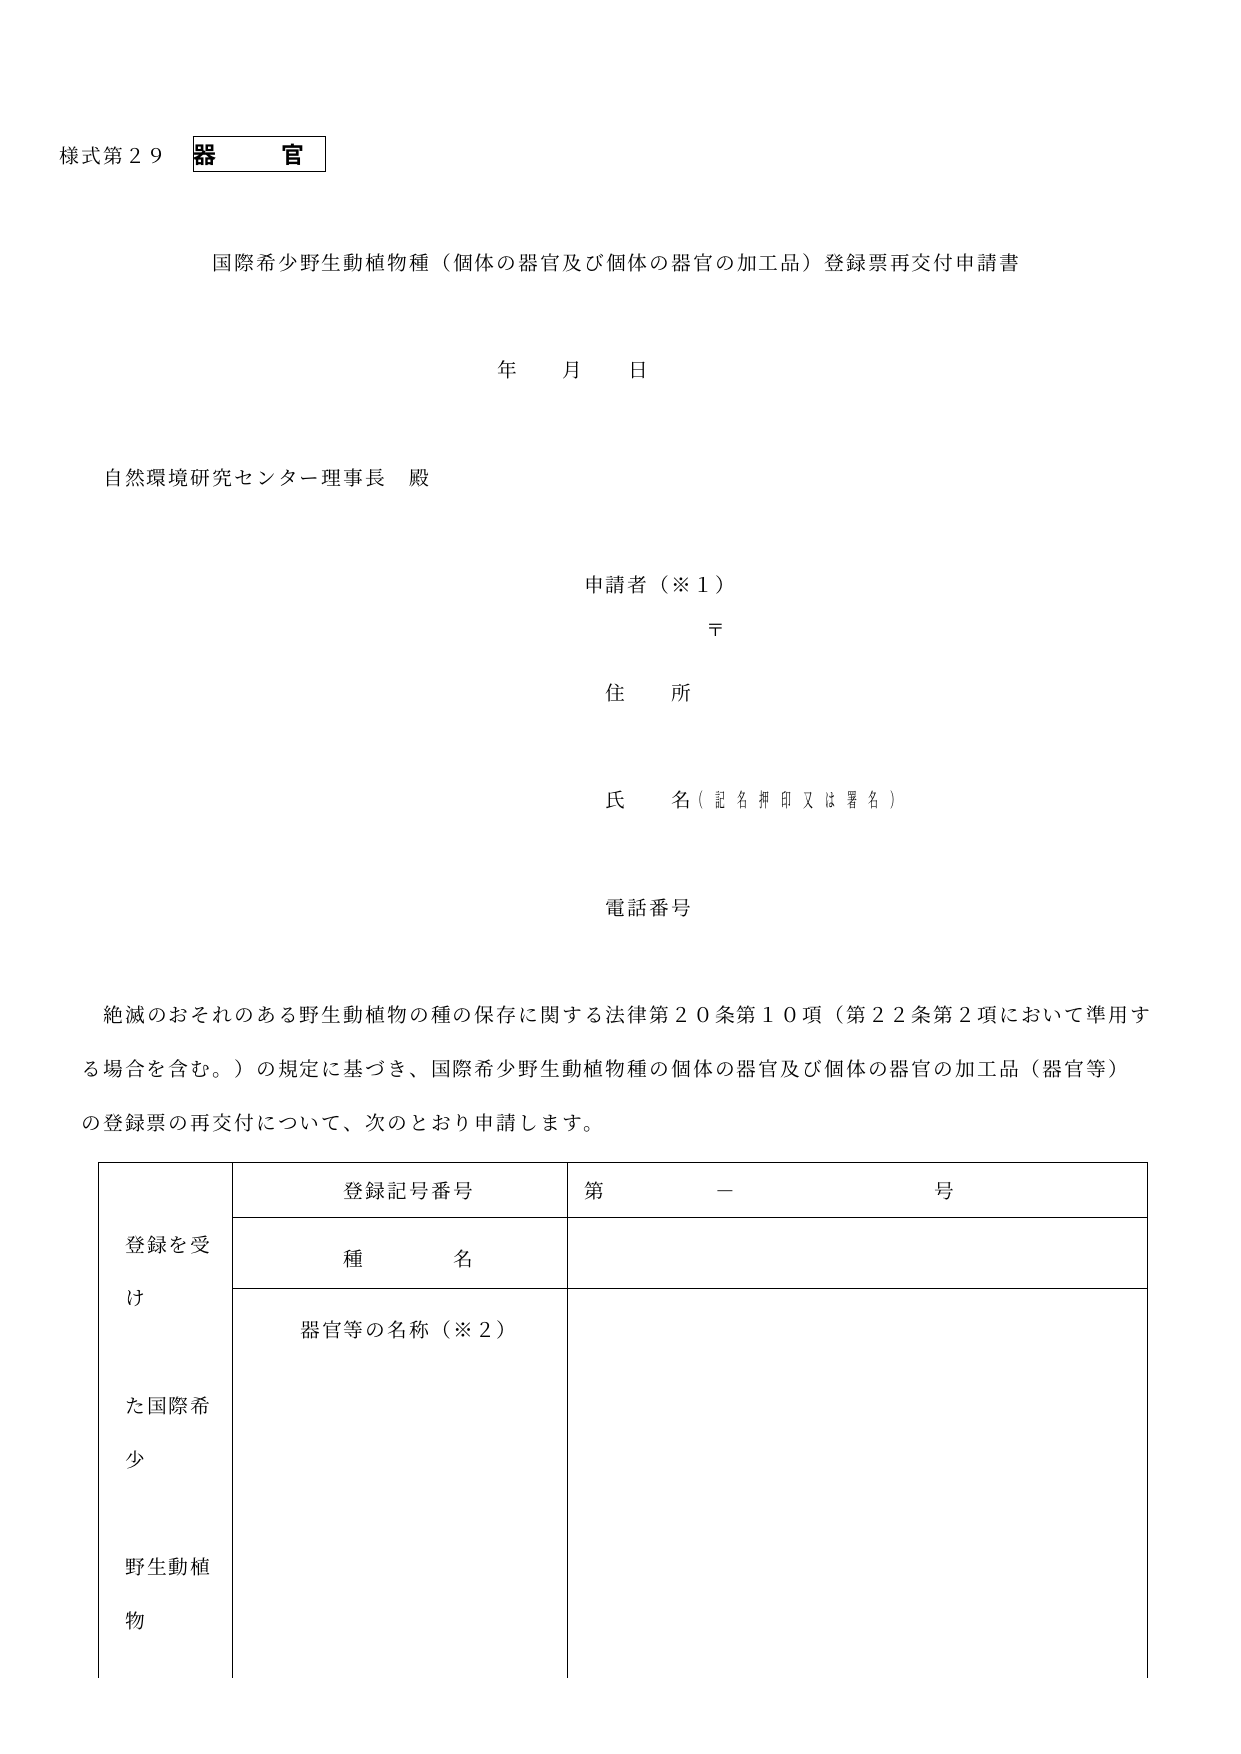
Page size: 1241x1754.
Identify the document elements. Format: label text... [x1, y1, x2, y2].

text の登録票の再交付について、次のとおり申請します。 [59, 1094, 1175, 1148]
text 自然環境研究センター理事長 殿 [59, 449, 1175, 503]
table_cell 種 名 [233, 1218, 567, 1287]
text 電話番号 [59, 879, 1175, 933]
text 住 所 [59, 664, 1175, 718]
text 年 月 日 [59, 342, 1175, 396]
table_cell 器官等の名称（※２） [233, 1289, 567, 1678]
table_header 登録記号番号 [233, 1163, 567, 1217]
text 氏 名（記名押印又は署名） [59, 772, 1175, 826]
text 国際希少野生動植物種（個体の器官及び個体の器官の加工品）登録票再交付申請書 [59, 234, 1175, 288]
text る場合を含む。）の規定に基づき、国際希少野生動植物種の個体の器官及び個体の器官の加工品（器官等） [59, 1041, 1175, 1094]
text 申請者（※１） [59, 557, 1175, 611]
table_header 登録を受け た国際希少 野生動植物 種の器官等 [99, 1163, 232, 1678]
table_cell [568, 1218, 1147, 1287]
text 絶滅のおそれのある野生動植物の種の保存に関する法律第２０条第１０項（第２２条第２項において準用す [59, 987, 1175, 1041]
table_header 第 － 号 [568, 1163, 1147, 1217]
table_cell [568, 1289, 1147, 1678]
text 様式第２９ 器 官 [59, 127, 1175, 181]
